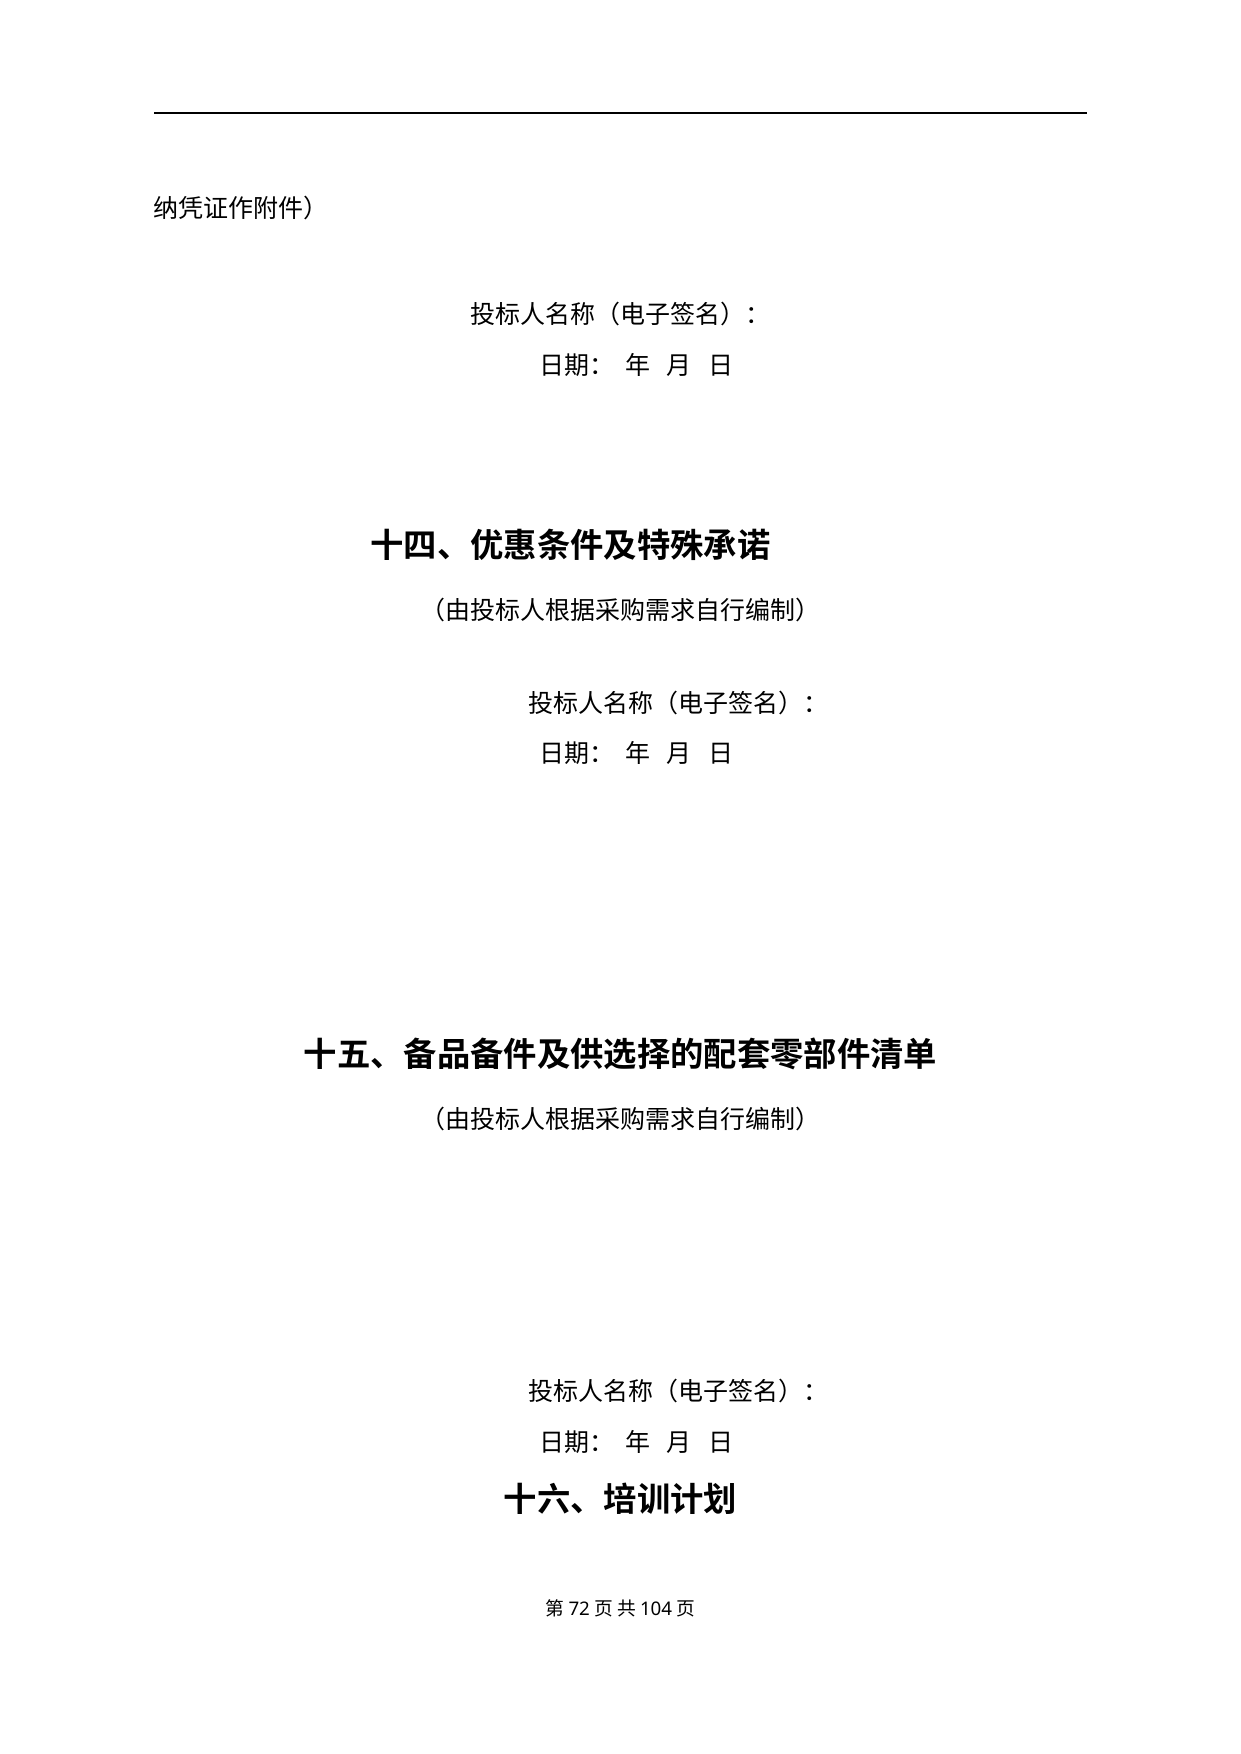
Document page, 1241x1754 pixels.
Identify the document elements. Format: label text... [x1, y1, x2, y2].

text 十五、备品备件及供选择的配套零部件清单 [153, 1027, 1087, 1076]
text 投标人名称（电子签名）： [153, 683, 1087, 719]
text 投标人名称（电子签名）： [153, 294, 1087, 331]
text 日期： 年 月 日 [153, 1422, 1087, 1458]
text 日期： 年 月 日 [153, 734, 1087, 770]
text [153, 189, 1087, 225]
text （由投标人根据采购需求自行编制） [153, 1099, 1087, 1136]
text （由投标人根据采购需求自行编制） [153, 591, 1087, 627]
text 十六、培训计划 [153, 1473, 1087, 1521]
text 十四、优惠条件及特殊承诺 [153, 518, 987, 567]
text 日期： 年 月 日 [153, 345, 1087, 381]
text 投标人名称（电子签名）： [153, 1371, 1087, 1408]
